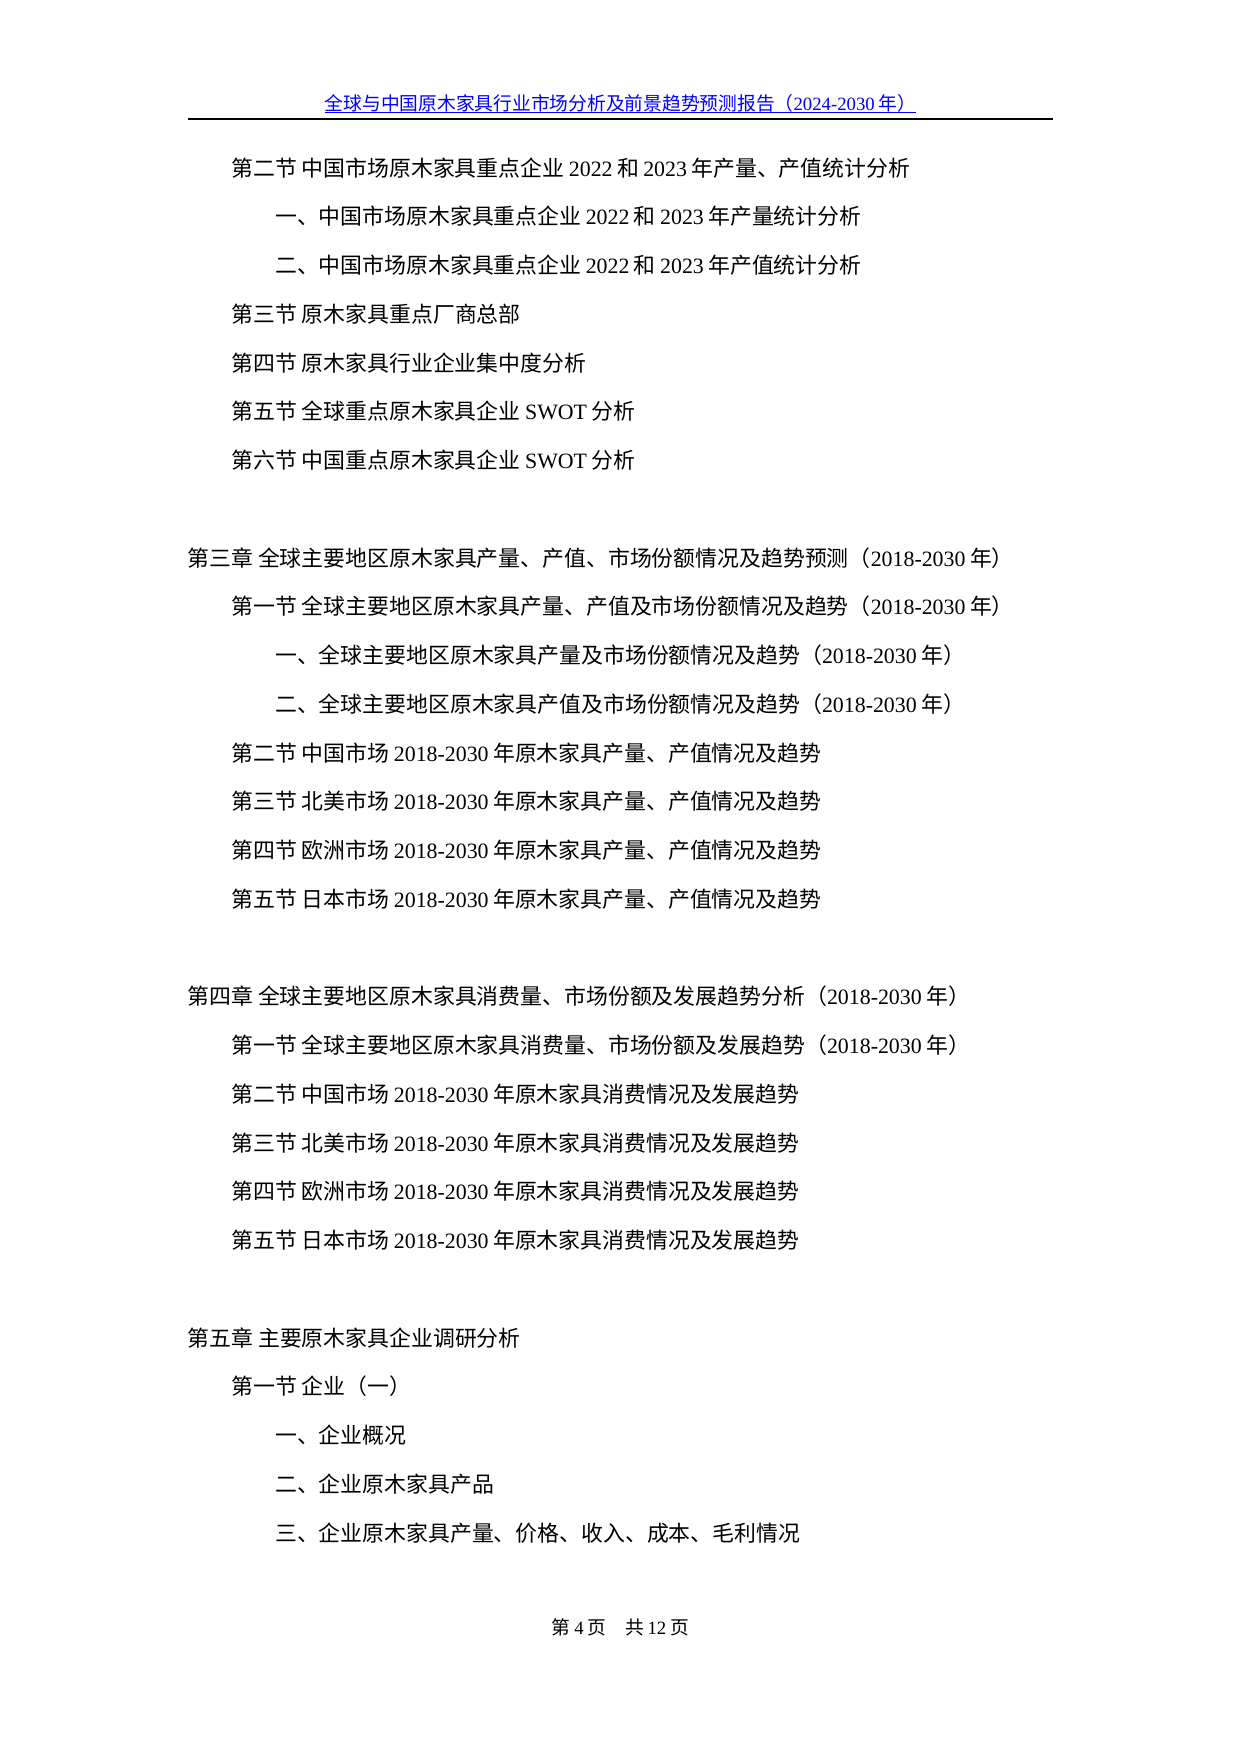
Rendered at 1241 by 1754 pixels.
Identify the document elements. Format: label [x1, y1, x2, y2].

text [187, 150, 1053, 1548]
